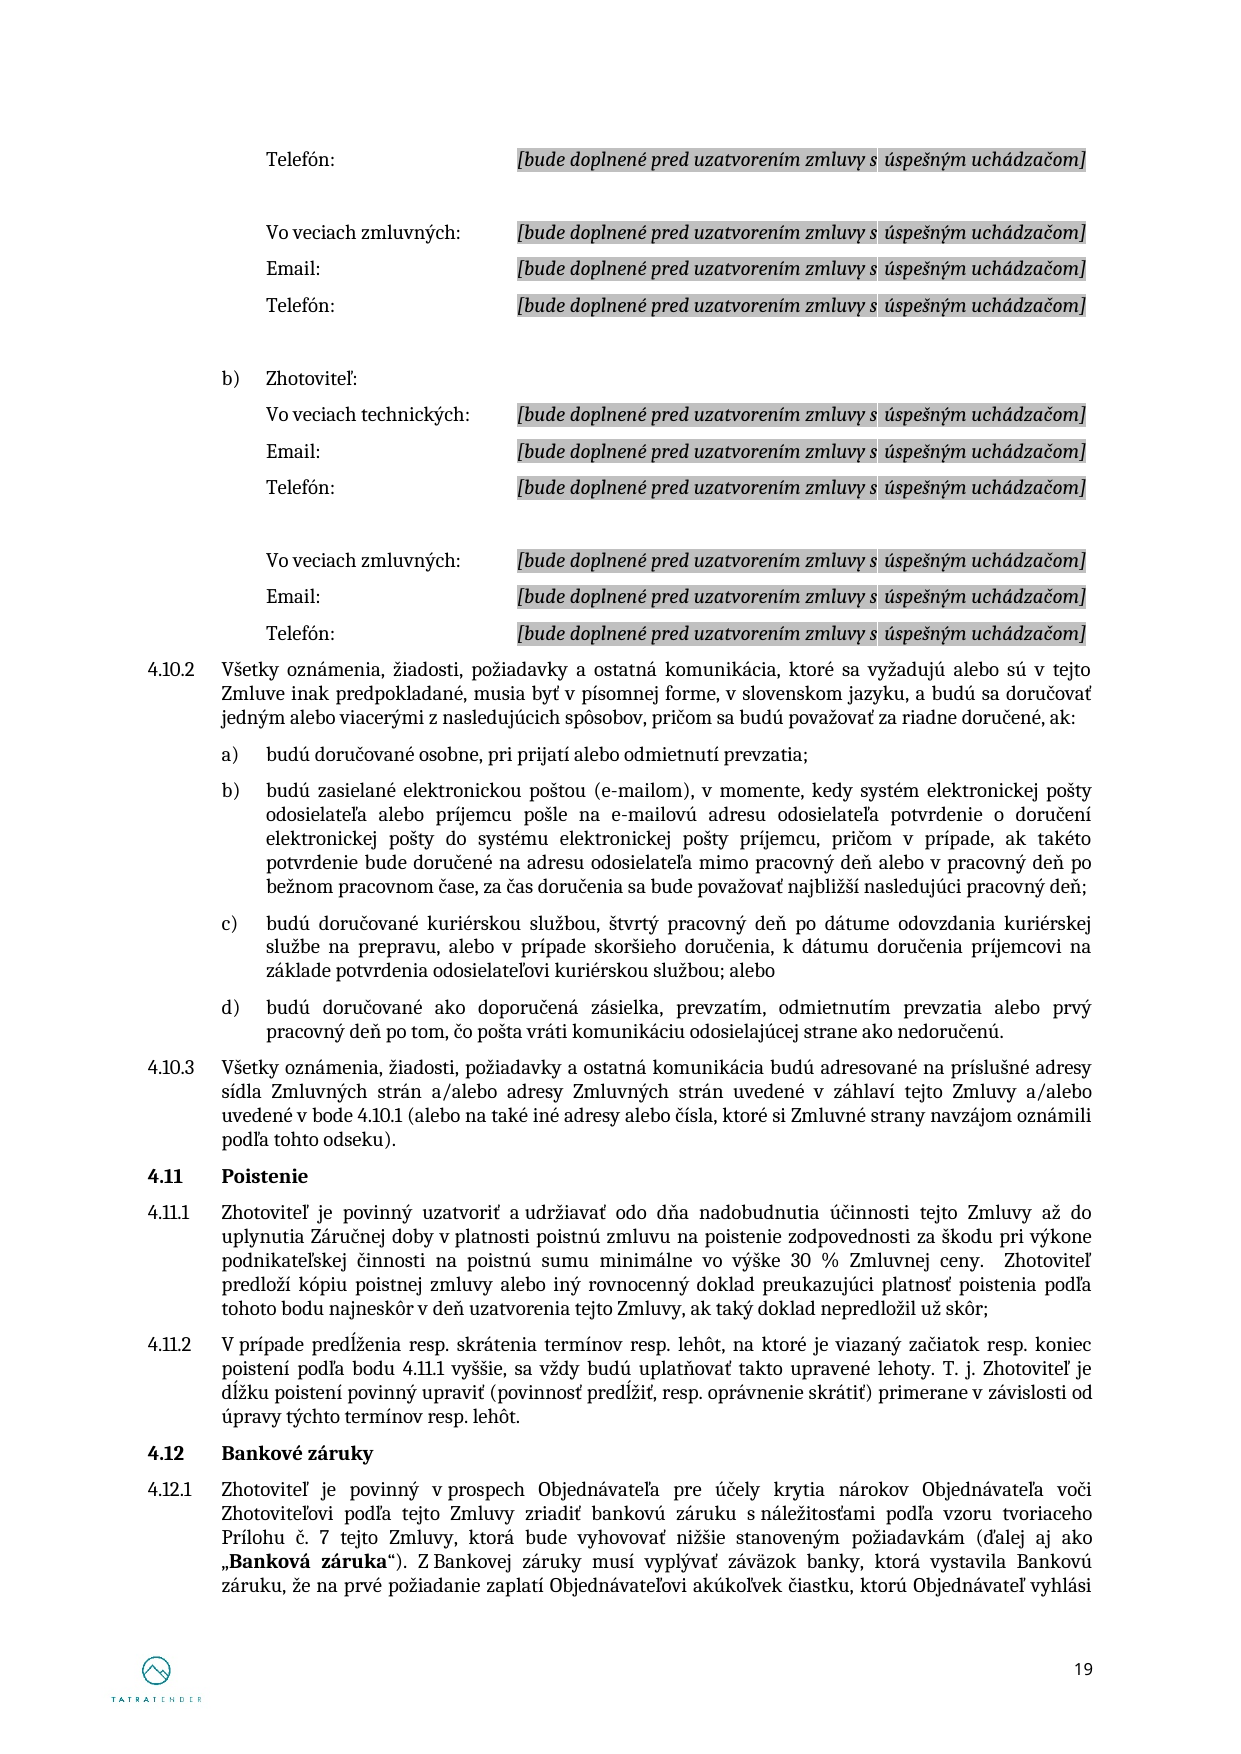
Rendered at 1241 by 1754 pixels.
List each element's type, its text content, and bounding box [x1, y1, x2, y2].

list Všetky oznámenia, žiadosti, požiadavky a ostatná komunikácia budú adresované na príslušné adresy sídla Zmluvných strán a/alebo adresy Zmluvných strán uvedené v záhlaví tejto Zmluvy a/alebo uvedené v bode 4.10.1 (alebo na také iné adresy alebo čísla, ktoré si Zmluvné strany navzájom oznámili podľa tohto odseku). [148, 1056, 1093, 1152]
text Email: [bude doplnené pred uzatvorením zmluvy s úspešným uchádzačom] [266, 439, 517, 463]
text Telefón: [bude doplnené pred uzatvorením zmluvy s úspešným uchádzačom] [266, 293, 1093, 317]
text Telefón: [bude doplnené pred uzatvorením zmluvy s úspešným uchádzačom] [266, 622, 517, 646]
text Telefón: [bude doplnené pred uzatvorením zmluvy s úspešným uchádzačom] [266, 148, 517, 172]
text Vo veciach zmluvných: [bude doplnené pred uzatvorením zmluvy s úspešným uchádzačom] [266, 549, 517, 573]
list Zhotoviteľ je povinný uzatvoriť a udržiavať odo dňa nadobudnutia účinnosti tejto Zmluvy až do uplynutia Záručnej doby v platnosti poistnú zmluvu na poistenie zodpovednosti za škodu pri výkone podnikateľskej činnosti na poistnú sumu minimálne vo výške 30 % Zmluvnej ceny. Zhotoviteľ predloží kópiu poistnej zmluvy alebo iný rovnocenný doklad preukazujúci platnosť poistenia podľa tohoto bodu najneskôr v deň uzatvorenia tejto Zmluvy, ak taký doklad nepredložil už skôr; [148, 1201, 1093, 1321]
list budú doručované kuriérskou službou, štvrtý pracovný deň po dátume odovzdania kuriérskej službe na prepravu, alebo v prípade skoršieho doručenia, k dátumu doručenia príjemcovi na základe potvrdenia odosielateľovi kuriérskou službou; alebo [221, 911, 1093, 983]
list V prípade predĺženia resp. skrátenia termínov resp. lehôt, na ktoré je viazaný začiatok resp. koniec poistení podľa bodu 4.11.1 vyššie, sa vždy budú uplatňovať takto upravené lehoty. T. j. Zhotoviteľ je dĺžku poistení povinný upraviť (povinnosť predĺžiť, resp. oprávnenie skrátiť) primerane v závislosti od úpravy týchto termínov resp. lehôt. [148, 1333, 1093, 1429]
list budú doručované ako doporučená zásielka, prevzatím, odmietnutím prevzatia alebo prvý pracovný deň po tom, čo pošta vráti komunikáciu odosielajúcej strane ako nedoručenú. [221, 996, 1093, 1043]
list budú zasielané elektronickou poštou (e-mailom), v momente, kedy systém elektronickej pošty odosielateľa alebo príjemcu pošle na e-mailovú adresu odosielateľa potvrdenie o doručení elektronickej pošty do systému elektronickej pošty príjemcu, pričom v prípade, ak takéto potvrdenie bude doručené na adresu odosielateľa mimo pracovný deň alebo v pracovný deň po bežnom pracovnom čase, za čas doručenia sa bude považovať najbližší nasledujúci pracovný deň; [221, 779, 1093, 899]
text Telefón: [bude doplnené pred uzatvorením zmluvy s úspešným uchádzačom] [266, 476, 517, 500]
picture [90, 1632, 222, 1726]
list Bankové záruky [148, 1441, 1093, 1465]
list budú doručované osobne, pri prijatí alebo odmietnutí prevzatia; [221, 742, 1093, 766]
text Email: [bude doplnené pred uzatvorením zmluvy s úspešným uchádzačom] [266, 257, 517, 281]
list Poistenie [148, 1164, 1093, 1188]
list Zhotoviteľ: [221, 366, 1093, 390]
text Vo veciach zmluvných: [bude doplnené pred uzatvorením zmluvy s úspešným uchádzačom] [266, 221, 517, 244]
list Všetky oznámenia, žiadosti, požiadavky a ostatná komunikácia, ktoré sa vyžadujú alebo sú v tejto Zmluve inak predpokladané, musia byť v písomnej forme, v slovenskom jazyku, a budú sa doručovať jedným alebo viacerými z nasledujúcich spôsobov, pričom sa budú považovať za riadne doručené, ak: [148, 658, 1093, 730]
text Vo veciach technických: [bude doplnené pred uzatvorením zmluvy s úspešným uchádzačom] [266, 403, 517, 427]
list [148, 1478, 1093, 1598]
text Email: [bude doplnené pred uzatvorením zmluvy s úspešným uchádzačom] [266, 585, 517, 609]
